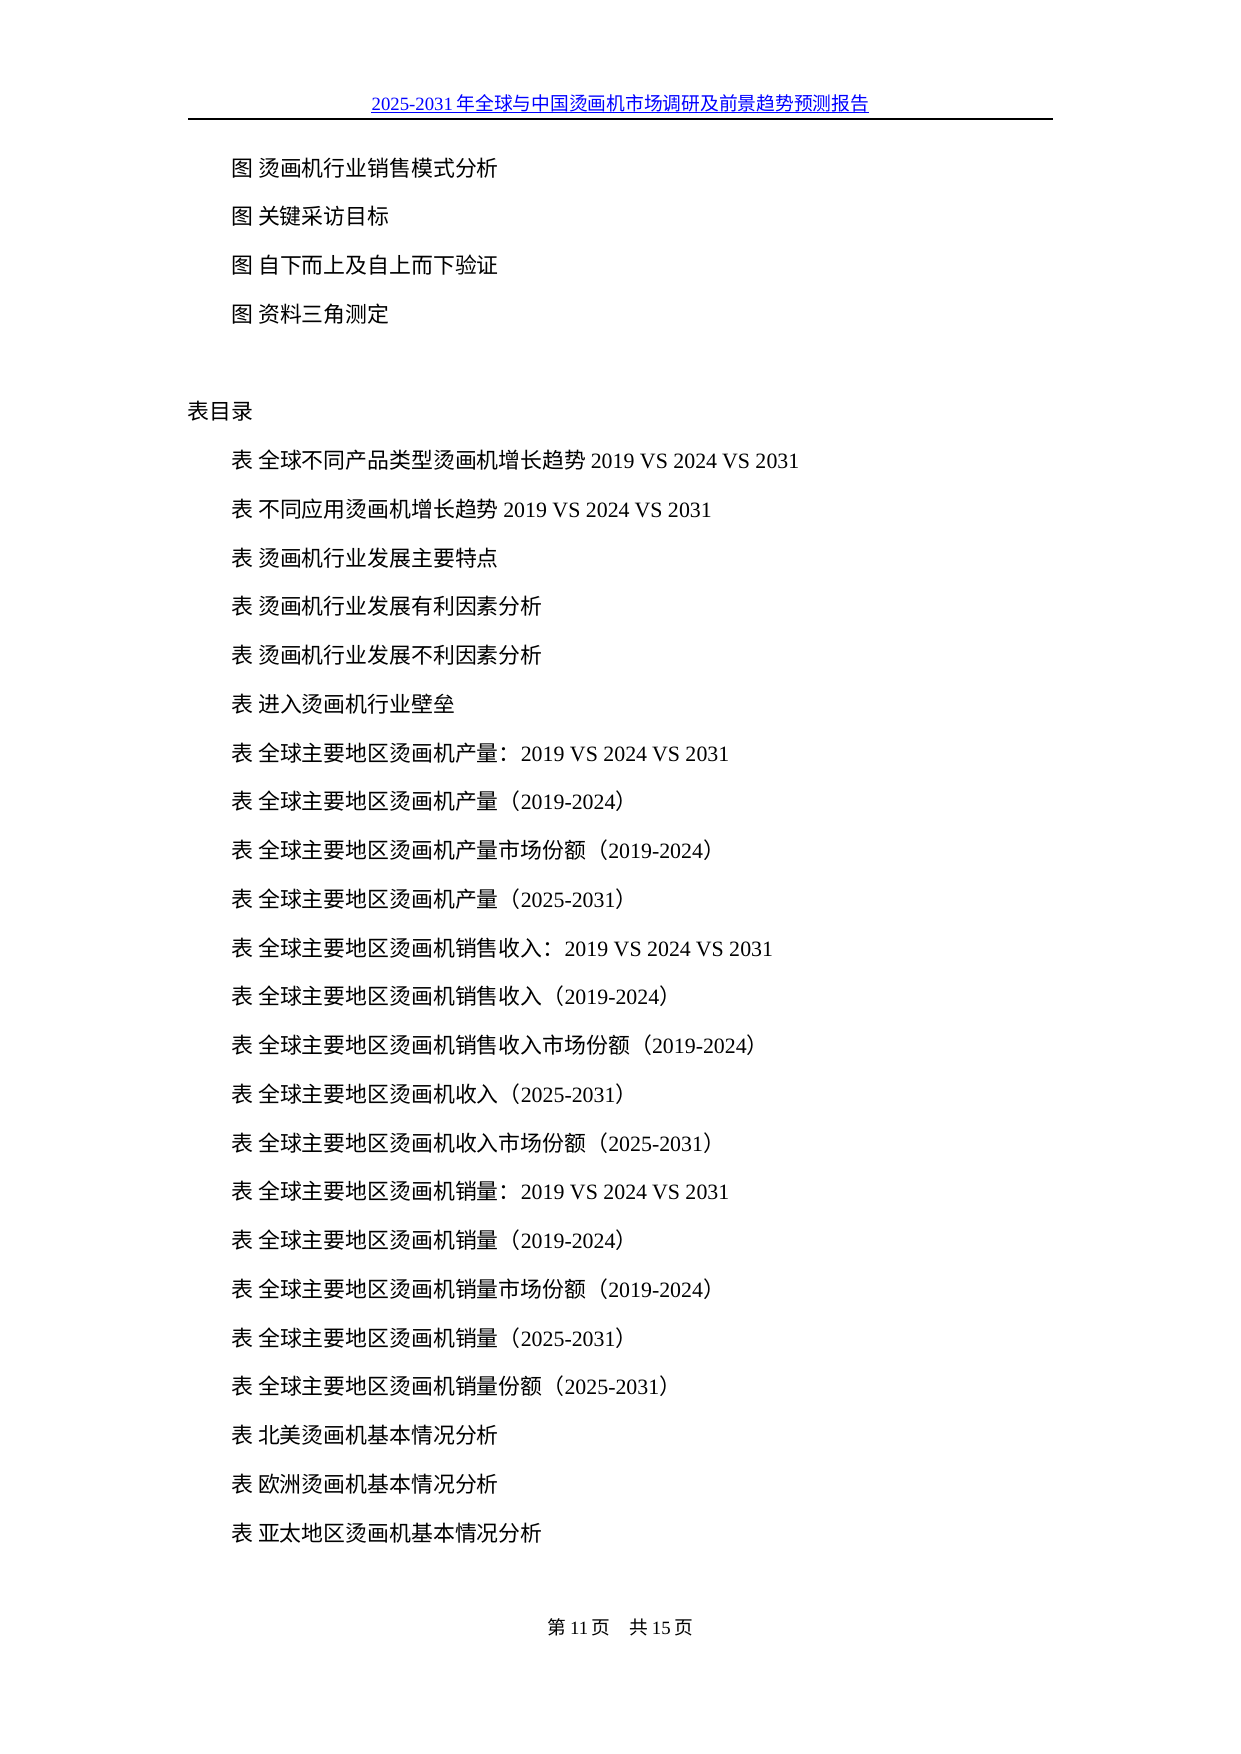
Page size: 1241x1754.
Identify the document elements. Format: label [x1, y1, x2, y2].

text [187, 150, 1053, 1548]
